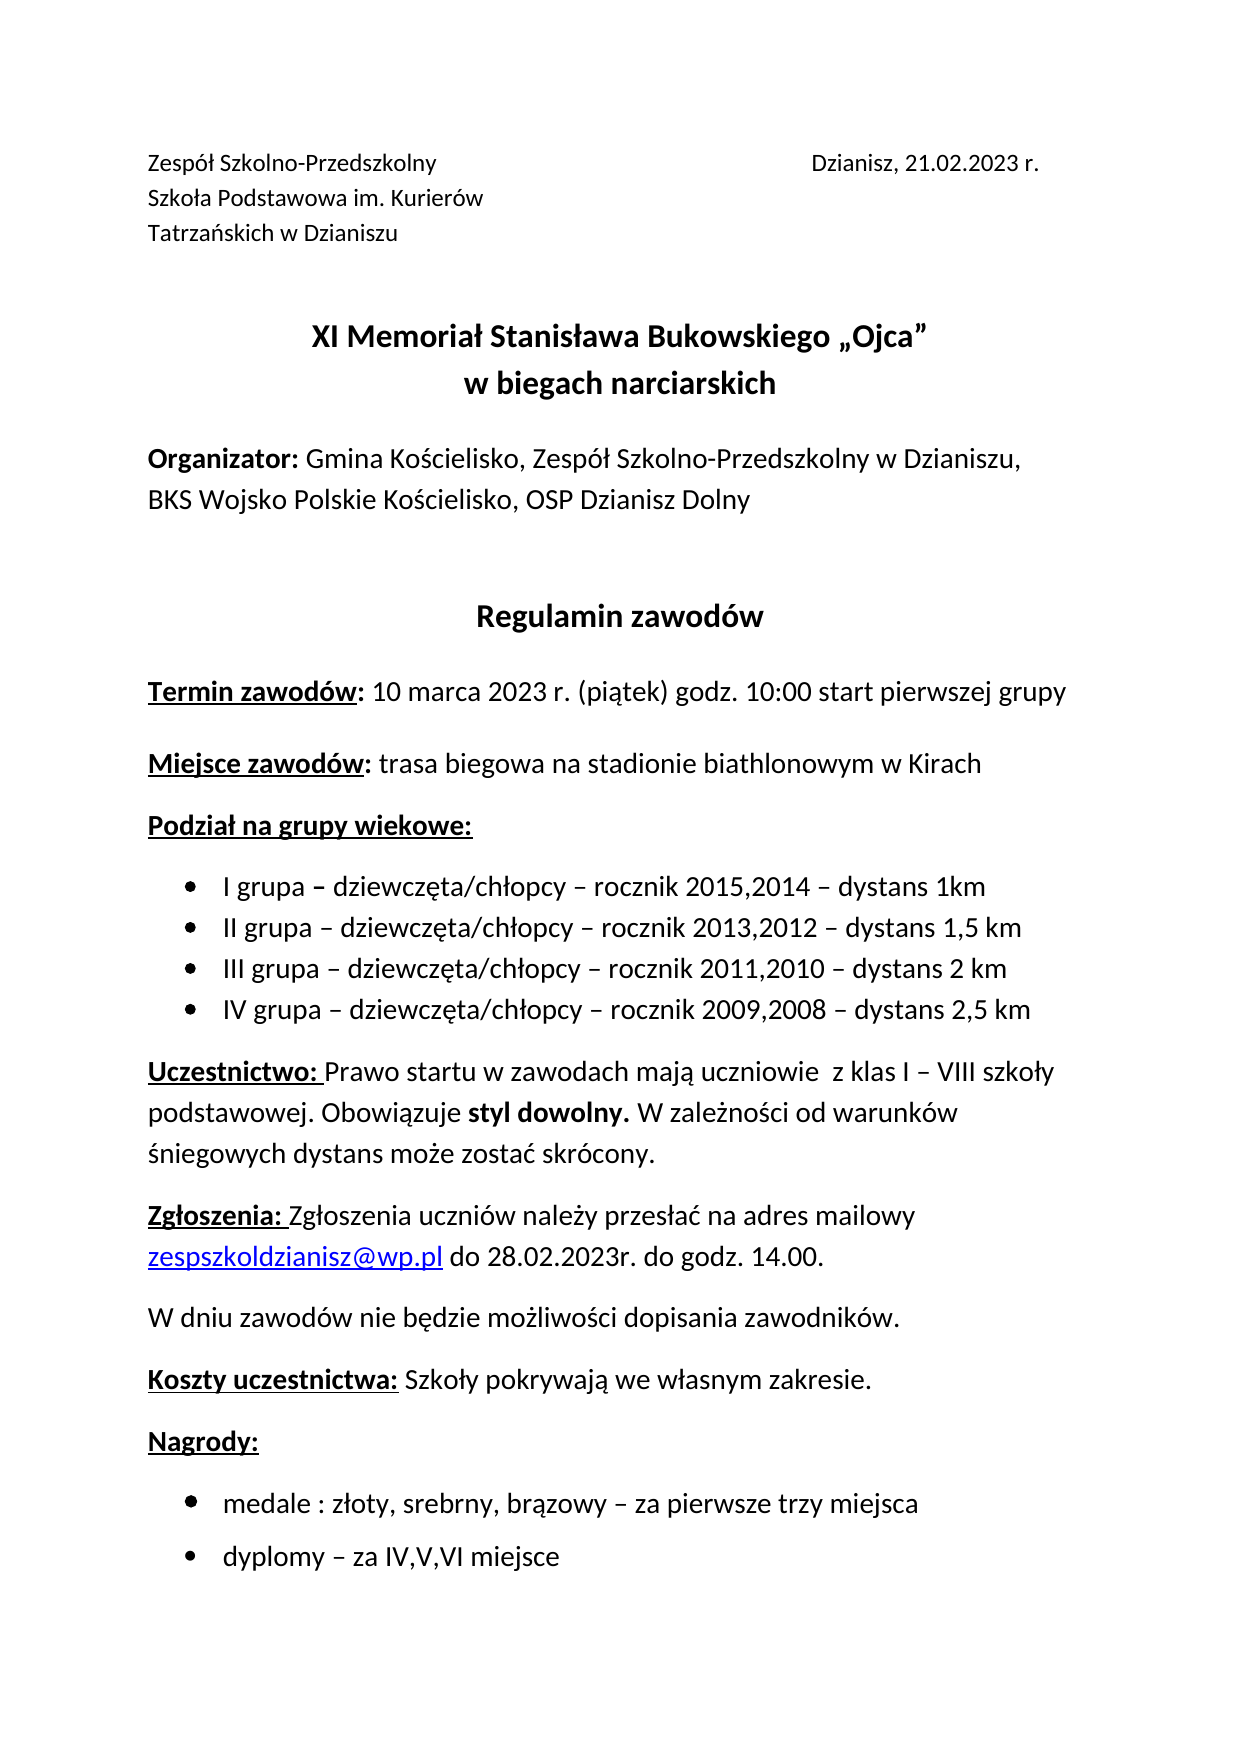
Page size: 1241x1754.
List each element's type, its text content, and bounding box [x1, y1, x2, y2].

list I grupa – dziewczęta/chłopcy – rocznik 2015,2014 – dystans 1km [185, 868, 1093, 904]
text Organizator: Gmina Kościelisko, Zespół Szkolno-Przedszkolny w Dzianiszu, BKS Wojsko Polskie Kościelisko, OSP Dzianisz Dolny [148, 440, 1093, 516]
text Zgłoszenia: Zgłoszenia uczniów należy przesłać na adres mailowy zespszkoldzianisz@wp.pl do 28.02.2023r. do godz. 14.00. [148, 1197, 1093, 1273]
list II grupa – dziewczęta/chłopcy – rocznik 2013,2012 – dystans 1,5 km [185, 909, 1093, 945]
list medale : złoty, srebrny, brązowy – za pierwsze trzy miejsca [185, 1485, 1093, 1520]
text Podział na grupy wiekowe: [148, 807, 1093, 842]
text Miejsce zawodów: trasa biegowa na stadionie biathlonowym w Kirach [148, 745, 1093, 781]
text W dniu zawodów nie będzie możliwości dopisania zawodników. [148, 1299, 1093, 1335]
list III grupa – dziewczęta/chłopcy – rocznik 2011,2010 – dystans 2 km [185, 950, 1093, 986]
text Regulamin zawodów [148, 595, 1093, 635]
text Termin zawodów: 10 marca 2023 r. (piątek) godz. 10:00 start pierwszej grupy [148, 673, 1093, 708]
text Uczestnictwo: Prawo startu w zawodach mają uczniowie z klas I – VIII szkoły podstawowej. Obowiązuje styl dowolny. W zależności od warunków śniegowych dystans może zostać skrócony. [148, 1053, 1093, 1171]
list dyplomy – za IV,V,VI miejsce [185, 1538, 1093, 1574]
list IV grupa – dziewczęta/chłopcy – rocznik 2009,2008 – dystans 2,5 km [185, 991, 1093, 1027]
text XI Memoriał Stanisława Bukowskiego „Ojca” w biegach narciarskich [148, 315, 1093, 403]
text Zespół Szkolno-Przedszkolny Dzianisz, 21.02.2023 r. Szkoła Podstawowa im. Kurierów Tatrzańskich w Dzianiszu [148, 148, 1093, 248]
text Nagrody: [148, 1423, 1093, 1458]
text Koszty uczestnictwa: Szkoły pokrywają we własnym zakresie. [148, 1361, 1093, 1397]
